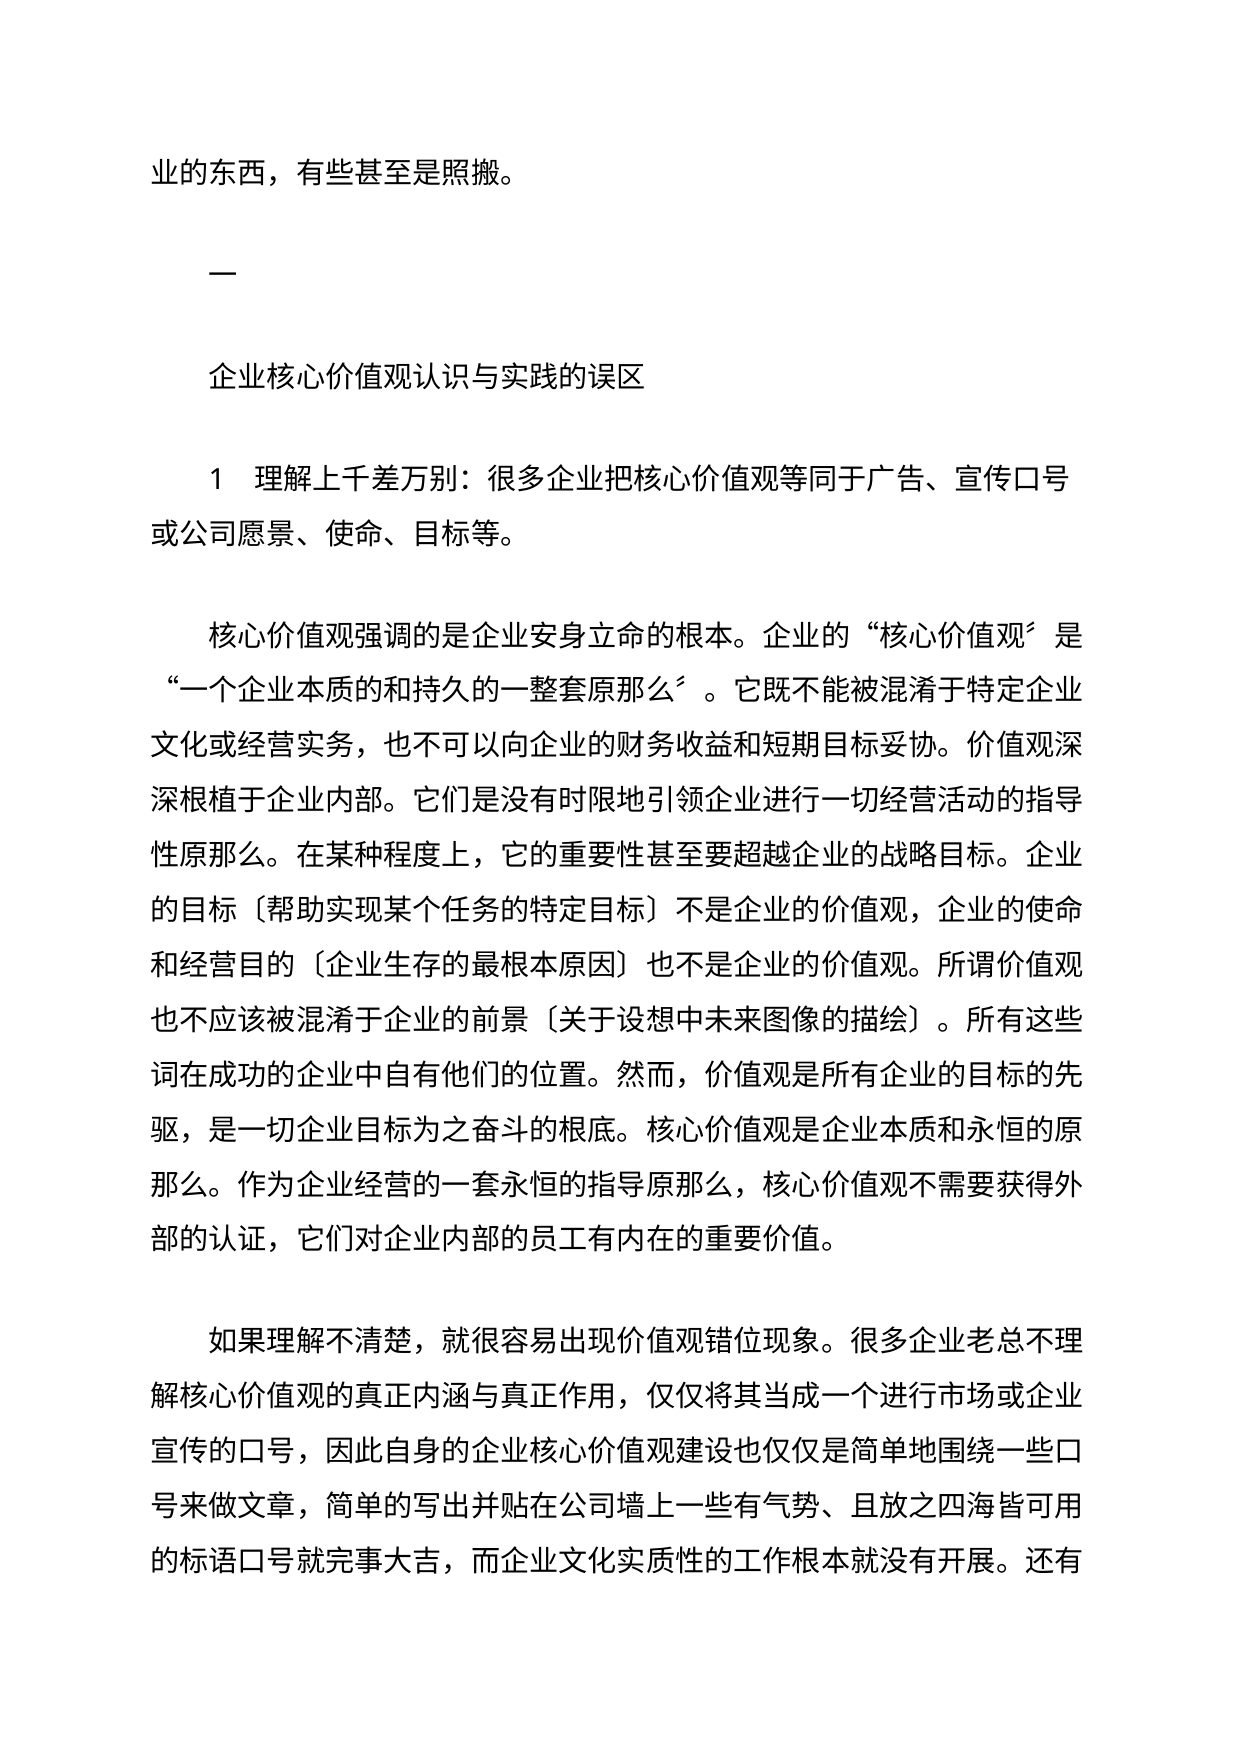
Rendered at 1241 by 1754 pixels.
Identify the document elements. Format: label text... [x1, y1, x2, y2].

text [150, 1318, 1090, 1579]
text 一 [150, 252, 1090, 294]
text 核心价值观强调的是企业安身立命的根本。企业的“核心价值观〞是“一个企业本质的和持久的一整套原那么〞。它既不能被混淆于特定企业文化或经营实务，也不可以向企业的财务收益和短期目标妥协。价值观深深根植于企业内部。它们是没有时限地引领企业进行一切经营活动的指导性原那么。在某种程度上，它的重要性甚至要超越企业的战略目标。企业的目标〔帮助实现某个任务的特定目标〕不是企业的价值观，企业的使命和经营目的〔企业生存的最根本原因〕也不是企业的价值观。所谓价值观也不应该被混淆于企业的前景〔关于设想中未来图像的描绘〕。所有这些词在成功的企业中自有他们的位置。然而，价值观是所有企业的目标的先驱，是一切企业目标为之奋斗的根底。核心价值观是企业本质和永恒的原那么。作为企业经营的一套永恒的指导原那么，核心价值观不需要获得外部的认证，它们对企业内部的员工有内在的重要价值。 [150, 612, 1090, 1258]
text 1 理解上千差万别：很多企业把核心价值观等同于广告、宣传口号或公司愿景、使命、目标等。 [150, 455, 1090, 553]
text 企业核心价值观认识与实践的误区 [150, 353, 1090, 396]
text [150, 150, 1090, 192]
